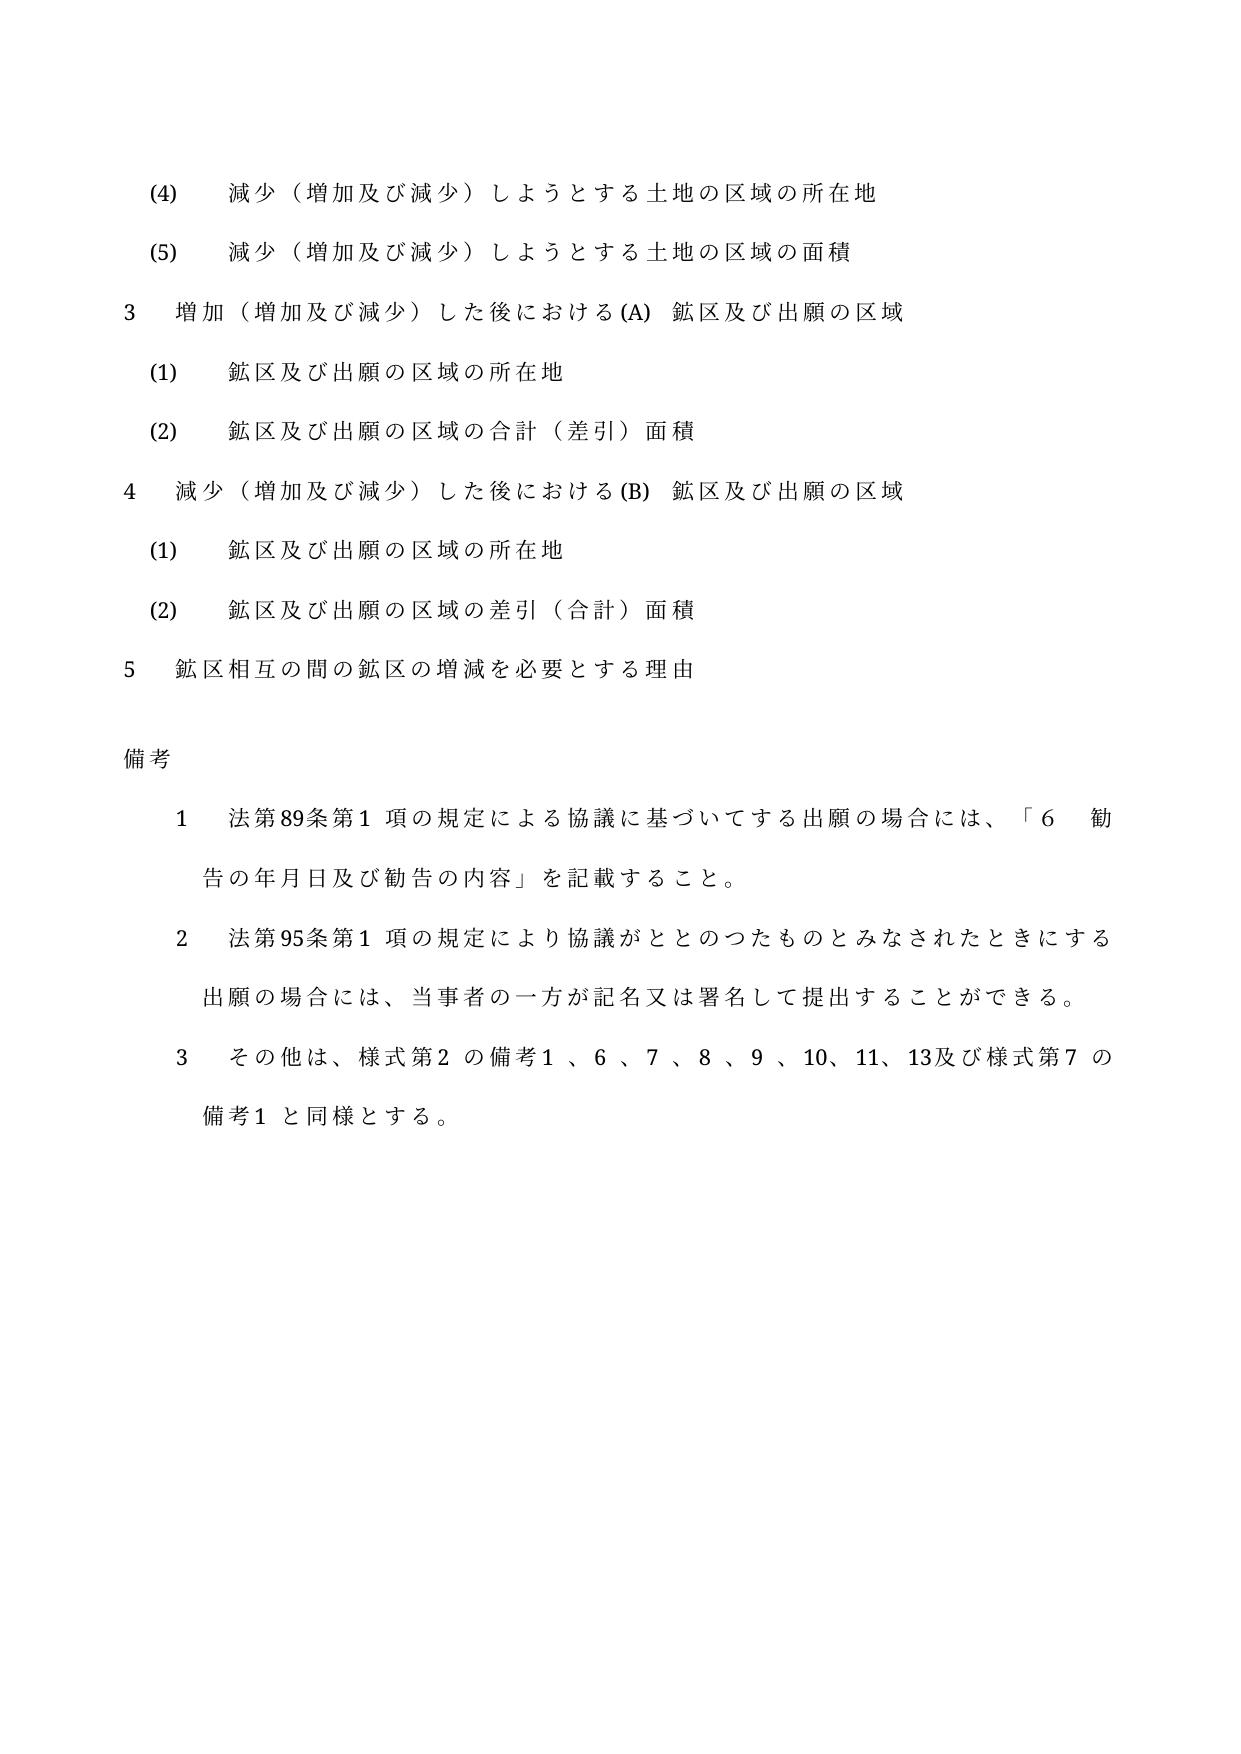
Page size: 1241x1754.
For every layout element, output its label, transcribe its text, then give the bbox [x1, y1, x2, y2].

text 5 鉱区相互の間の鉱区の増減を必要とする理由 [123, 639, 1117, 698]
text 3 増加（増加及び減少）した後における(A)鉱区及び出願の区域 [123, 281, 1117, 341]
text (2) 鉱区及び出願の区域の合計（差引）面積 [123, 400, 1117, 460]
text (4) 減少（増加及び減少）しようとする土地の区域の所在地 [123, 162, 1117, 222]
text 2 法第95条第1項の規定により協議がととのつたものとみなされたときにする出願の場合には、当事者の一方が記名又は署名して提出することができる。 [149, 907, 1117, 1026]
text 1 法第89条第1項の規定による協議に基づいてする出願の場合には、「６ 勧告の年月日及び勧告の内容」を記載すること。 [149, 788, 1117, 907]
text (2) 鉱区及び出願の区域の差引（合計）面積 [123, 579, 1117, 639]
text (5) 減少（増加及び減少）しようとする土地の区域の面積 [136, 222, 1117, 281]
text (1) 鉱区及び出願の区域の所在地 [123, 341, 1117, 400]
text (1) 鉱区及び出願の区域の所在地 [123, 519, 1117, 579]
text 備考 [123, 728, 1117, 788]
text 3 その他は、様式第2の備考1、6、7、8、9、10、11、13及び様式第7の備考1と同様とする。 [149, 1026, 1117, 1145]
text 4 減少（増加及び減少）した後における(B)鉱区及び出願の区域 [123, 460, 1117, 519]
